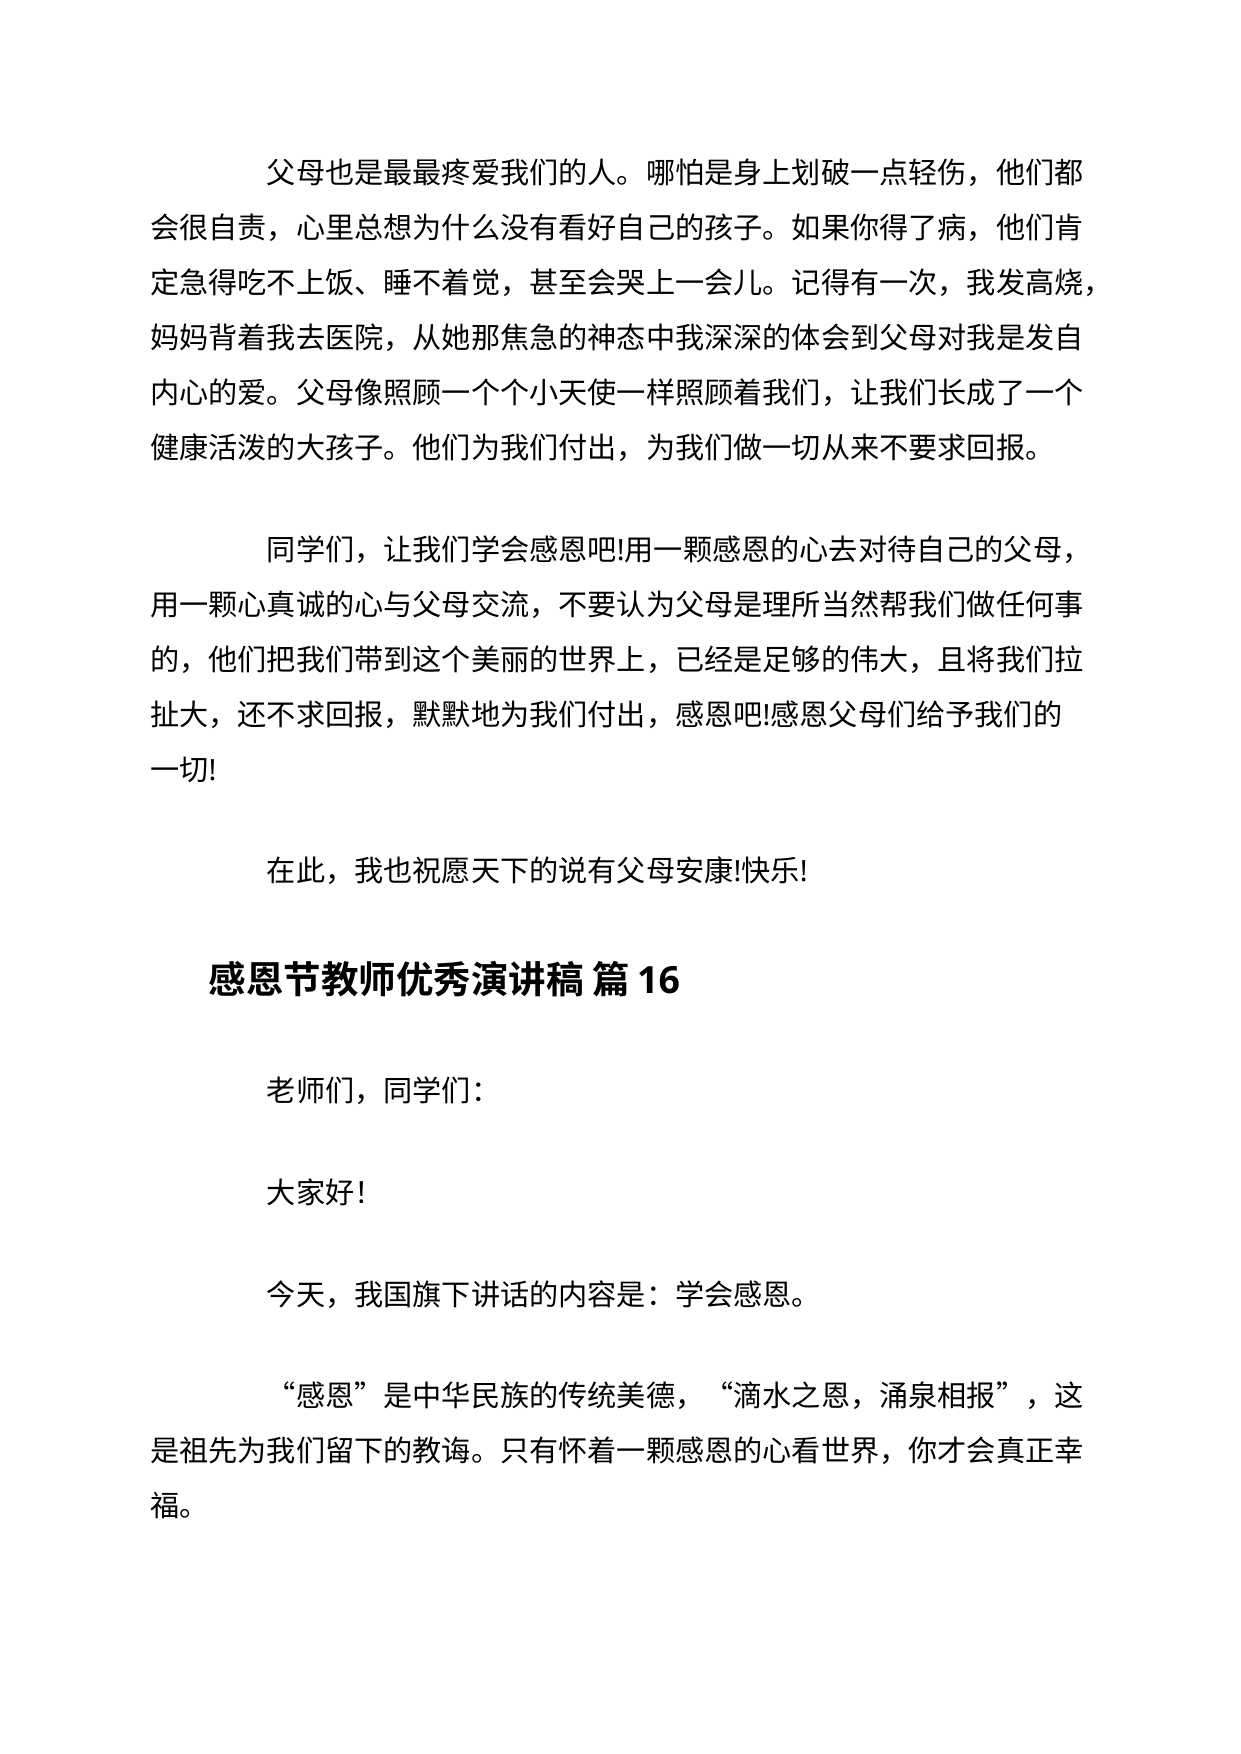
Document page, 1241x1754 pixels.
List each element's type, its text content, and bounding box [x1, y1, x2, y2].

text 老师们，同学们： [150, 1068, 1090, 1110]
text 同学们，让我们学会感恩吧!用一颗感恩的心去对待自己的父母，用一颗心真诚的心与父母交流，不要认为父母是理所当然帮我们做任何事的，他们把我们带到这个美丽的世界上，已经是足够的伟大，且将我们拉扯大，还不求回报，默默地为我们付出，感恩吧!感恩父母们给予我们的一切! [150, 526, 1090, 788]
text 大家好！ [150, 1169, 1090, 1212]
text 今天，我国旗下讲话的内容是：学会感恩。 [150, 1271, 1090, 1313]
text 感恩节教师优秀演讲稿 篇16 [150, 950, 1090, 1004]
text 父母也是最最疼爱我们的人。哪怕是身上划破一点轻伤，他们都会很自责，心里总想为什么没有看好自己的孩子。如果你得了病，他们肯定急得吃不上饭、睡不着觉，甚至会哭上一会儿。记得有一次，我发高烧，妈妈背着我去医院，从她那焦急的神态中我深深的体会到父母对我是发自内心的爱。父母像照顾一个个小天使一样照顾着我们，让我们长成了一个健康活泼的大孩子。他们为我们付出，为我们做一切从来不要求回报。 [150, 150, 1090, 467]
text “感恩”是中华民族的传统美德，“滴水之恩，涌泉相报”，这是祖先为我们留下的教诲。只有怀着一颗感恩的心看世界，你才会真正幸福。 [150, 1373, 1090, 1525]
text 在此，我也祝愿天下的说有父母安康!快乐! [150, 848, 1090, 890]
